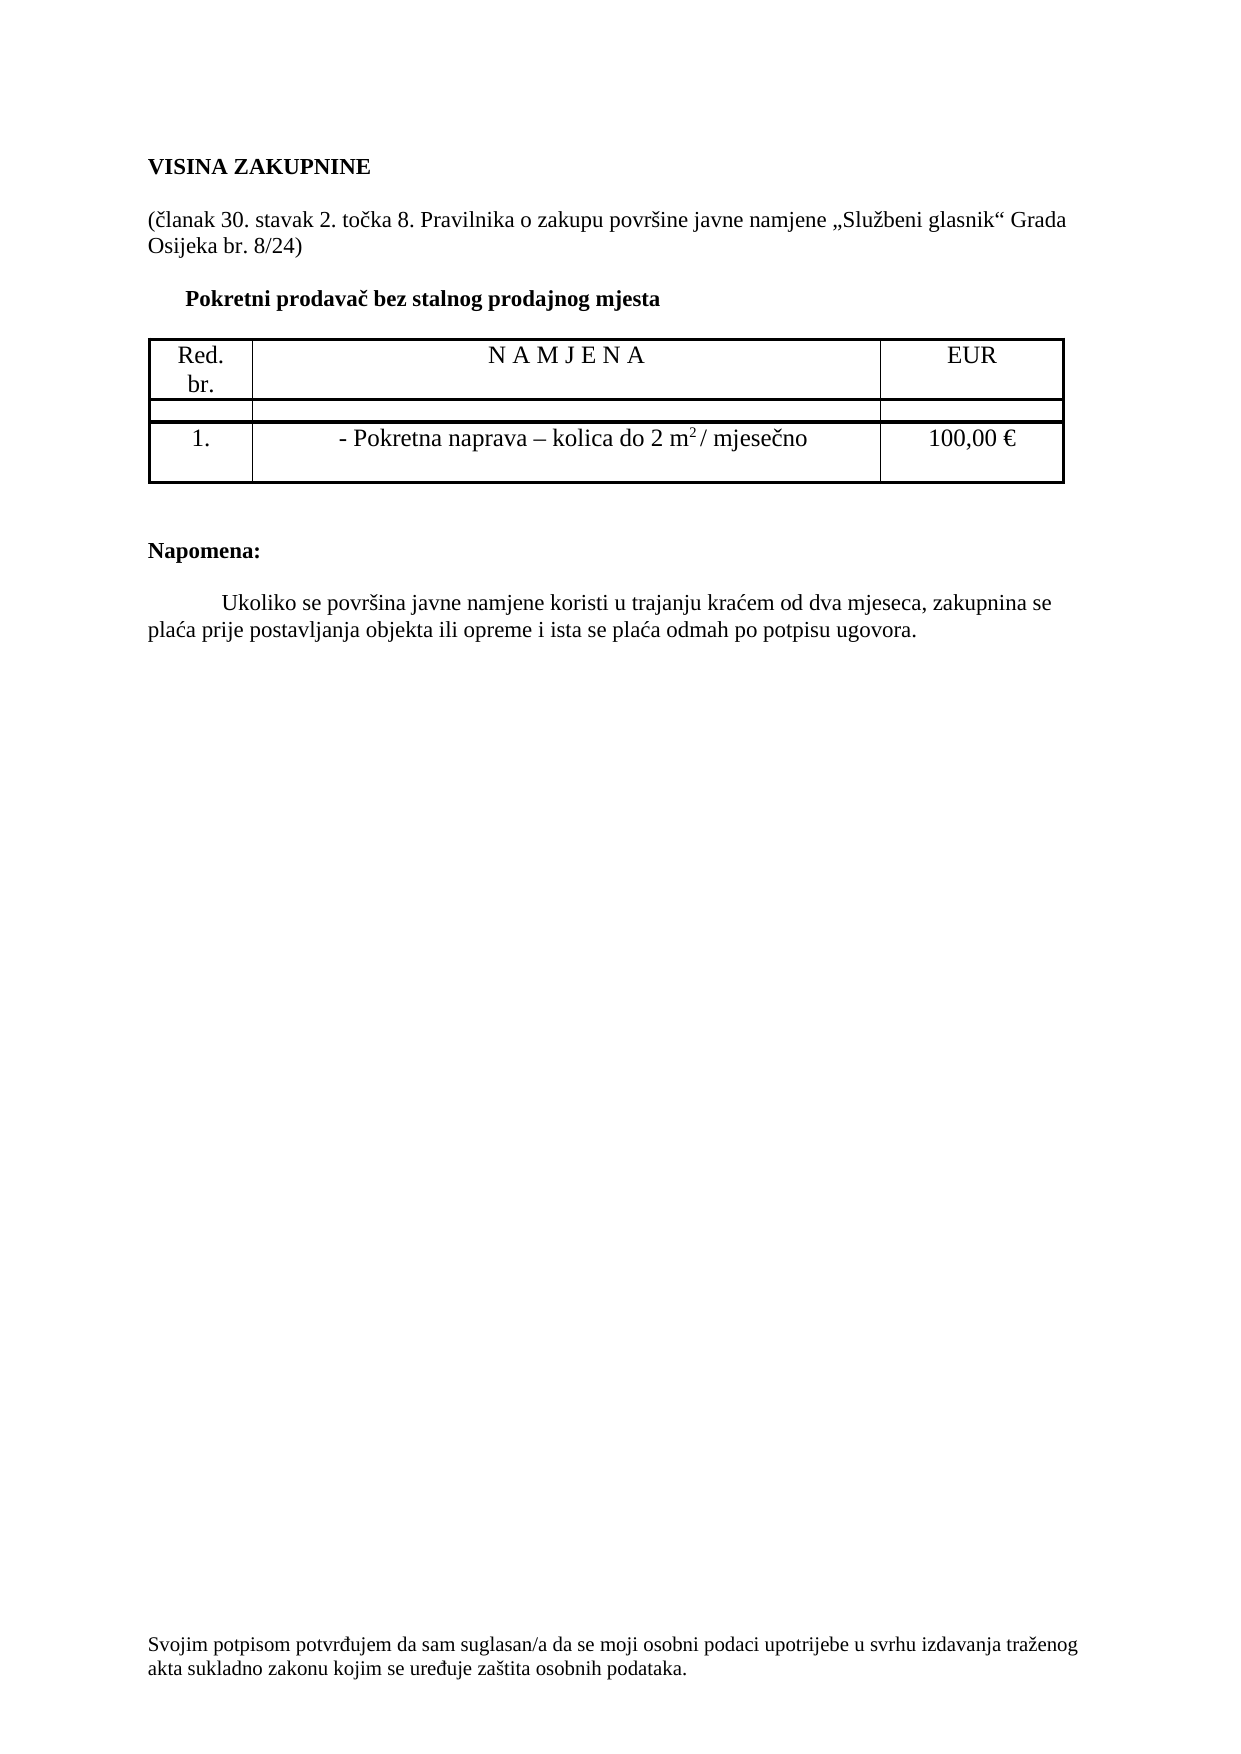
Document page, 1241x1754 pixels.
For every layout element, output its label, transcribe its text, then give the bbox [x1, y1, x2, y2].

table_cell [881, 401, 1062, 420]
text VISINA ZAKUPNINE [148, 153, 1092, 179]
table_header Red. br. [151, 341, 252, 398]
table_cell 100,00 € [881, 424, 1062, 481]
text Ukoliko se površina javne namjene koristi u trajanju kraćem od dva mjeseca, zakupnina se plaća prije postavljanja objekta ili opreme i ista se plaća odmah po potpisu ugovora. [148, 589, 1092, 642]
text Pokretni prodavač bez stalnog prodajnog mjesta [185, 285, 1092, 311]
table_header EUR [881, 341, 1062, 398]
table_cell 1. [151, 424, 252, 481]
text Napomena: [148, 537, 1092, 563]
table_cell - Pokretna naprava – kolica do 2 m2 / mjesečno [253, 424, 880, 481]
table_cell [151, 401, 252, 420]
table_cell [253, 401, 880, 420]
table_header N A M J E N A [253, 341, 880, 398]
text (članak 30. stavak 2. točka 8. Pravilnika o zakupu površine javne namjene „Službeni glasnik“ Grada Osijeka br. 8/24) [148, 206, 1092, 258]
